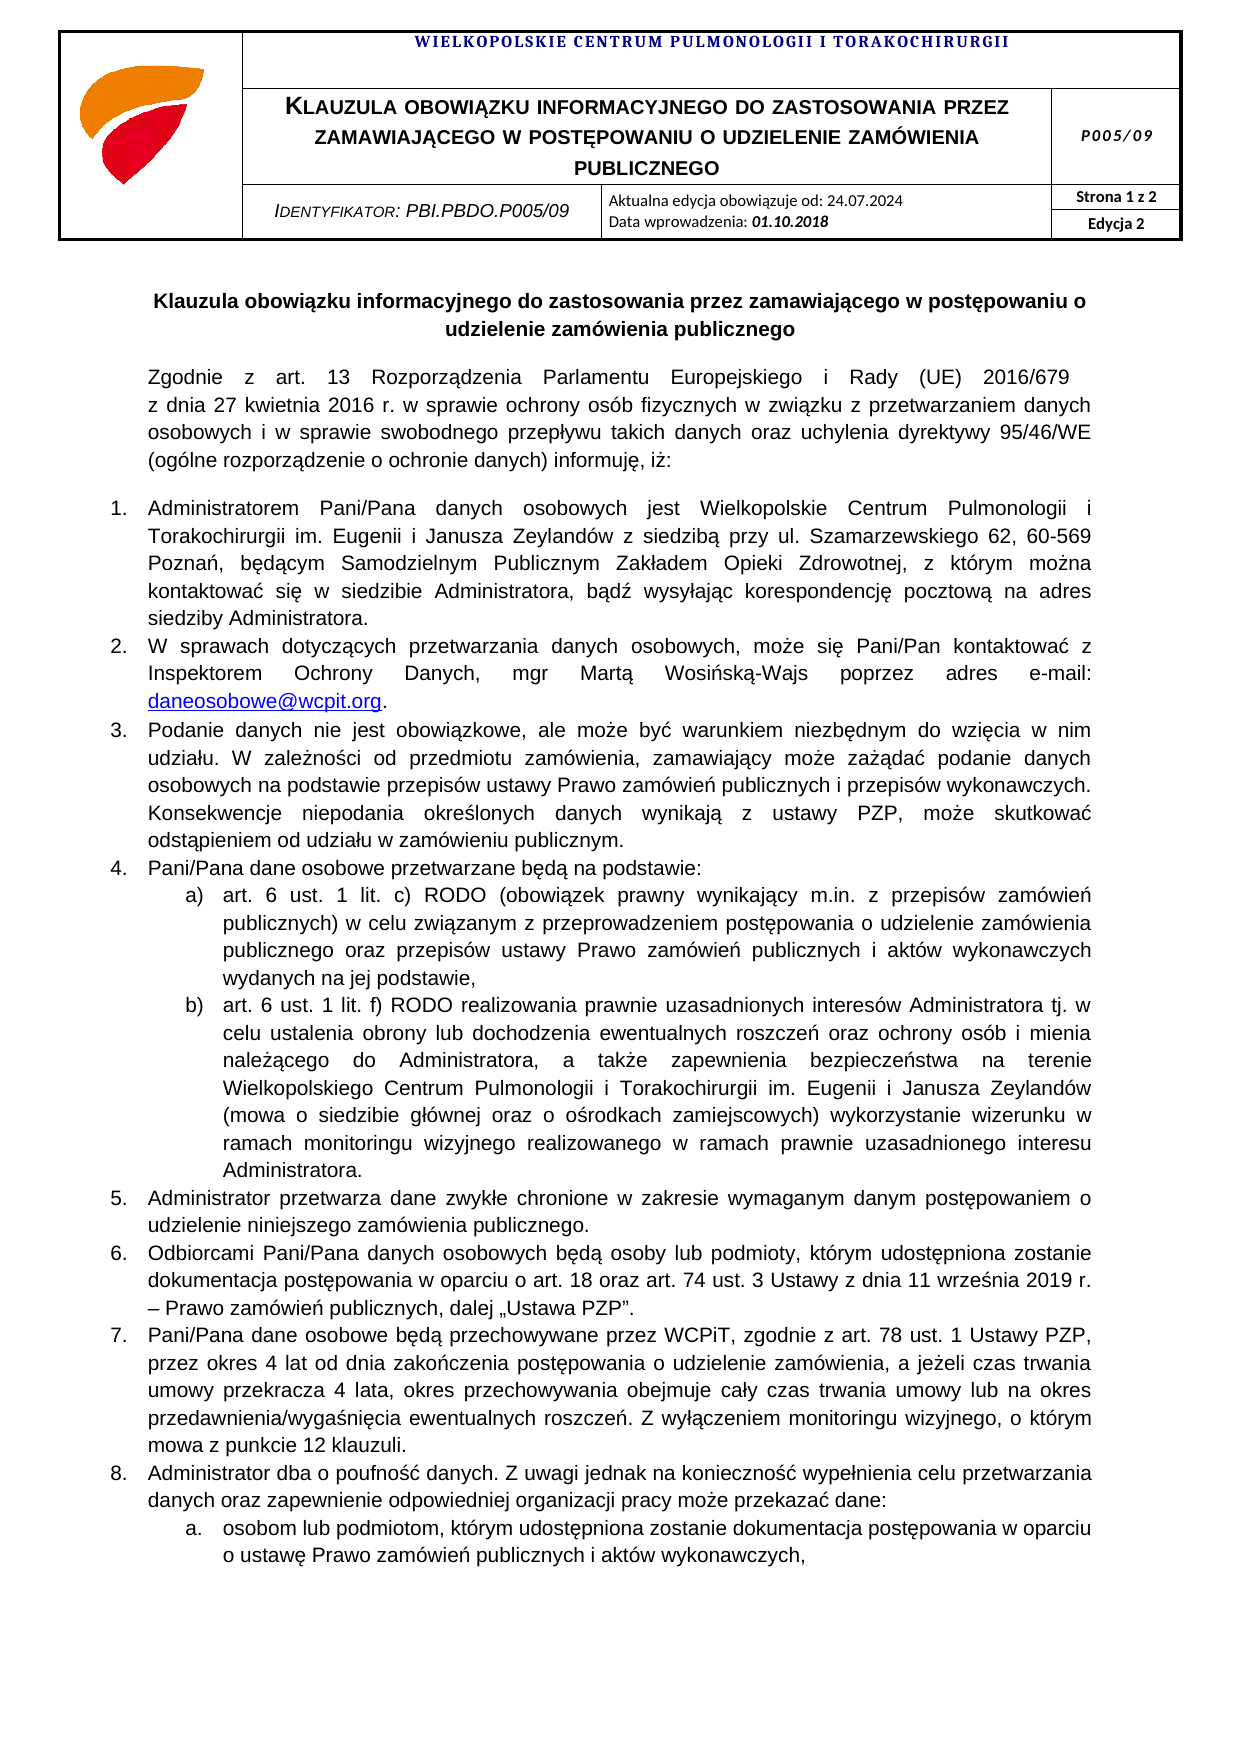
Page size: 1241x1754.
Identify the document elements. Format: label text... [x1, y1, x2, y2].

list W sprawach dotyczących przetwarzania danych osobowych, może się Pani/Pan kontaktować z Inspektorem Ochrony Danych, mgr Martą Wosińską-Wajs poprzez adres e-mail: daneosobowe@wcpit.org. [110, 633, 1093, 714]
list Administrator przetwarza dane zwykłe chronione w zakresie wymaganym danym postępowaniem o udzielenie niniejszego zamówienia publicznego. [110, 1185, 1093, 1237]
list art. 6 ust. 1 lit. c) RODO (obowiązek prawny wynikający m.in. z przepisów zamówień publicznych) w celu związanym z przeprowadzeniem postępowania o udzielenie zamówienia publicznego oraz przepisów ustawy Prawo zamówień publicznych i aktów wykonawczych wydanych na jej podstawie, [185, 883, 1093, 989]
text Zgodnie z art. 13 Rozporządzenia Parlamentu Europejskiego i Rady (UE) 2016/679 z dnia 27 kwietnia 2016 r. w sprawie ochrony osób fizycznych w związku z przetwarzaniem danych osobowych i w sprawie swobodnego przepływu takich danych oraz uchylenia dyrektywy 95/46/WE (ogólne rozporządzenie o ochronie danych) informuję, iż: [148, 365, 1093, 472]
picture [76, 60, 207, 186]
list Pani/Pana dane osobowe przetwarzane będą na podstawie: [110, 855, 1093, 879]
list art. 6 ust. 1 lit. f) RODO realizowania prawnie uzasadnionych interesów Administratora tj. w celu ustalenia obrony lub dochodzenia ewentualnych roszczeń oraz ochrony osób i mienia należącego do Administratora, a także zapewnienia bezpieczeństwa na terenie Wielkopolskiego Centrum Pulmonologii i Torakochirurgii im. Eugenii i Janusza Zeylandów (mowa o siedzibie głównej oraz o ośrodkach zamiejscowych) wykorzystanie wizerunku w ramach monitoringu wizyjnego realizowanego w ramach prawnie uzasadnionego interesu Administratora. [185, 993, 1093, 1182]
list Podanie danych nie jest obowiązkowe, ale może być warunkiem niezbędnym do wzięcia w nim udziału. W zależności od przedmiotu zamówienia, zamawiający może zażądać podanie danych osobowych na podstawie przepisów ustawy Prawo zamówień publicznych i przepisów wykonawczych. Konsekwencje niepodania określonych danych wynikają z ustawy PZP, może skutkować odstąpieniem od udziału w zamówieniu publicznym. [110, 718, 1093, 852]
list Pani/Pana dane osobowe będą przechowywane przez WCPiT, zgodnie z art. 78 ust. 1 Ustawy PZP, przez okres 4 lat od dnia zakończenia postępowania o udzielenie zamówienia, a jeżeli czas trwania umowy przekracza 4 lata, okres przechowywania obejmuje cały czas trwania umowy lub na okres przedawnienia/wygaśnięcia ewentualnych roszczeń. Z wyłączeniem monitoringu wizyjnego, o którym mowa z punkcie 12 klauzuli. [110, 1323, 1093, 1457]
list Administrator dba o poufność danych. Z uwagi jednak na konieczność wypełnienia celu przetwarzania danych oraz zapewnienie odpowiedniej organizacji pracy może przekazać dane: [110, 1460, 1093, 1512]
list Administratorem Pani/Pana danych osobowych jest Wielkopolskie Centrum Pulmonologii i Torakochirurgii im. Eugenii i Janusza Zeylandów z siedzibą przy ul. Szamarzewskiego 62, 60-569 Poznań, będącym Samodzielnym Publicznym Zakładem Opieki Zdrowotnej, z którym można kontaktować się w siedzibie Administratora, bądź wysyłając korespondencję pocztową na adres siedziby Administratora. [110, 496, 1093, 630]
list Odbiorcami Pani/Pana danych osobowych będą osoby lub podmioty, którym udostępniona zostanie dokumentacja postępowania w oparciu o art. 18 oraz art. 74 ust. 3 Ustawy z dnia 11 września 2019 r. – Prawo zamówień publicznych, dalej „Ustawa PZP”. [110, 1240, 1093, 1319]
text Klauzula obowiązku informacyjnego do zastosowania przez zamawiającego w postępowaniu o udzielenie zamówienia publicznego [148, 289, 1093, 341]
list osobom lub podmiotom, którym udostępniona zostanie dokumentacja postępowania w oparciu o ustawę Prawo zamówień publicznych i aktów wykonawczych, [185, 1515, 1093, 1567]
